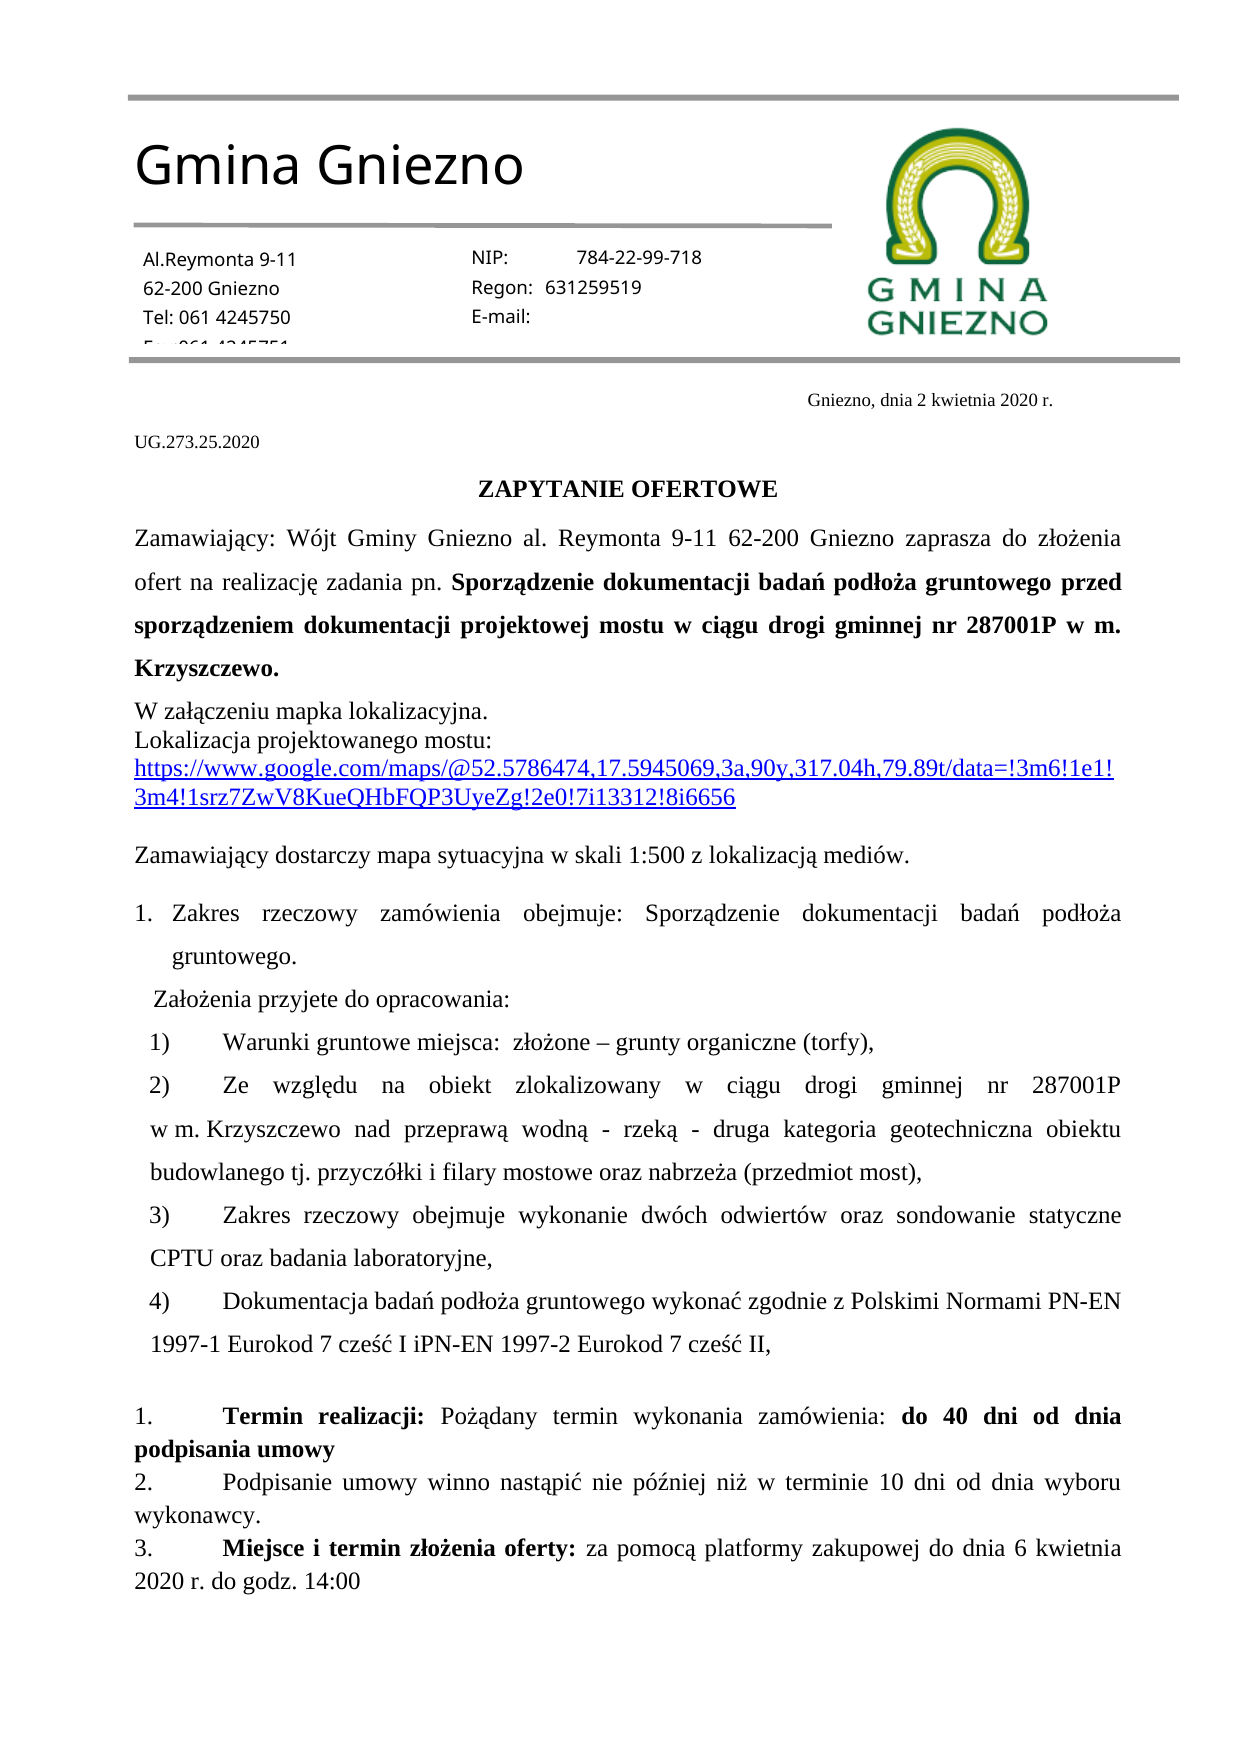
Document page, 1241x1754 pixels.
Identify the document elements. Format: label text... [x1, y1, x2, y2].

list Zakres rzeczowy obejmuje wykonanie dwóch odwiertów oraz sondowanie statyczne CPTU oraz badania laboratoryjne, [149, 1200, 1122, 1272]
list Ze względu na obiekt zlokalizowany w ciągu drogi gminnej nr 287001P w m. Krzyszczewo nad przeprawą wodną - rzeką - druga kategoria geotechniczna obiektu budowlanego tj. przyczółki i filary mostowe oraz nabrzeża (przedmiot most), [149, 1071, 1122, 1186]
list Warunki gruntowe miejsca: złożone – grunty organiczne (torfy), [149, 1027, 1122, 1056]
text Gniezno, dnia 2 kwietnia 2020 r. [665, 389, 1122, 411]
text Zamawiający: Wójt Gminy Gniezno al. Reymonta 9-11 62-200 Gniezno zaprasza do złożenia ofert na realizację zadania pn. Sporządzenie dokumentacji badań podłoża gruntowego przed sporządzeniem dokumentacji projektowej mostu w ciągu drogi gminnej nr 287001P w m. Krzyszczewo. [134, 523, 1122, 682]
text Zamawiający dostarczy mapa sytuacyjna w skali 1:500 z lokalizacją mediów. [134, 840, 1122, 869]
list Podpisanie umowy winno nastąpić nie później niż w terminie 10 dni od dnia wyboru wykonawcy. [134, 1467, 1122, 1529]
list Dokumentacja badań podłoża gruntowego wykonać zgodnie z Polskimi Normami PN-EN 1997-1 Eurokod 7 cześć I iPN-EN 1997-2 Eurokod 7 cześć II, [149, 1286, 1122, 1358]
text W załączeniu mapka lokalizacyjna. [134, 696, 1122, 725]
list Miejsce i termin złożenia oferty: za pomocą platformy zakupowej do dnia 6 kwietnia 2020 r. do godz. 14:00 [134, 1533, 1122, 1595]
list Zakres rzeczowy zamówienia obejmuje: Sporządzenie dokumentacji badań podłoża gruntowego. [134, 898, 1122, 970]
text ZAPYTANIE OFERTOWE [134, 474, 1122, 503]
text UG.273.25.2020 [134, 431, 1122, 453]
text Lokalizacja projektowanego mostu: [134, 725, 1122, 753]
text https://www.google.com/maps/@52.5786474,17.5945069,3a,90y,317.04h,79.89t/data=!3m6!1e1!3m4!1srz7ZwV8KueQHbFQP3UyeZg!2e0!7i13312!8i6656 [134, 753, 1122, 811]
text Założenia przyjete do opracowania: [134, 984, 1122, 1013]
list Termin realizacji: Pożądany termin wykonania zamówienia: do 40 dni od dnia podpisania umowy [134, 1401, 1122, 1463]
